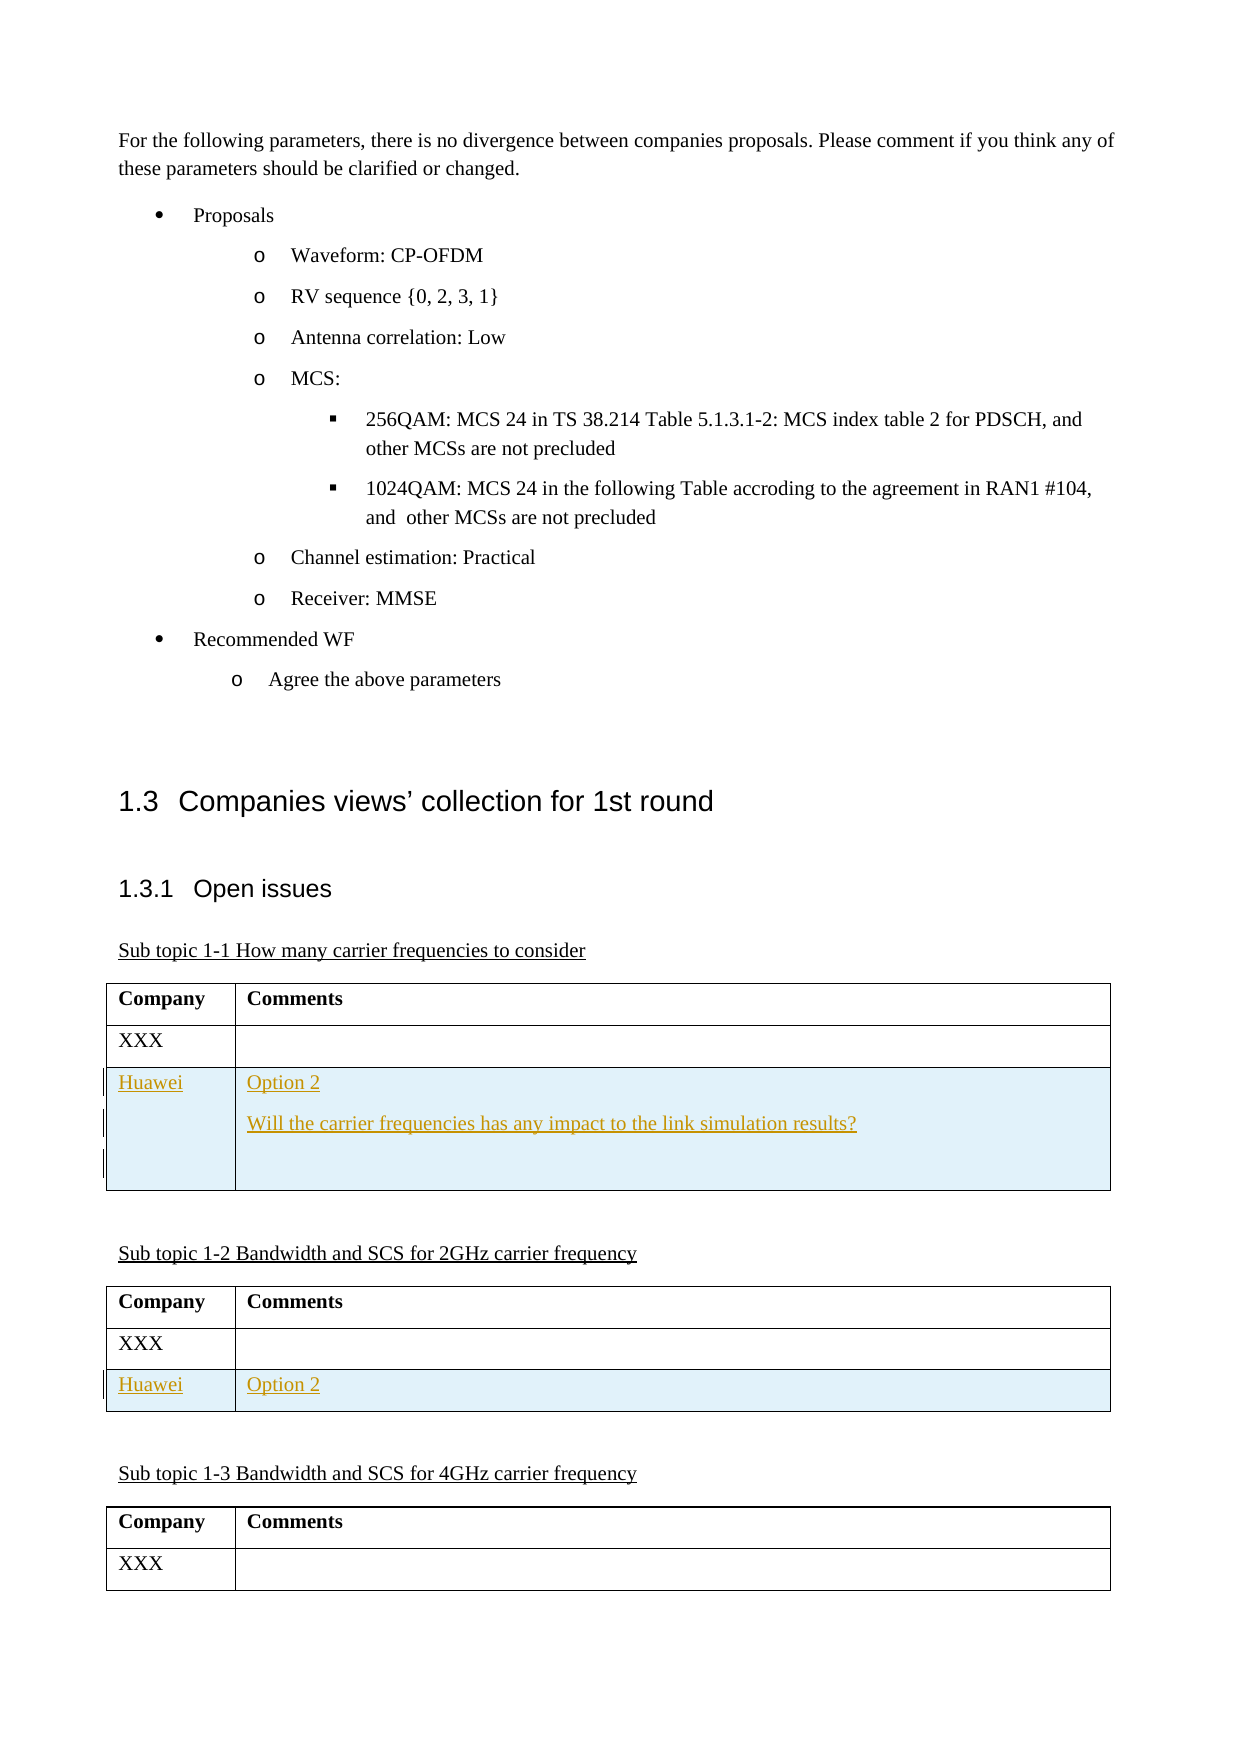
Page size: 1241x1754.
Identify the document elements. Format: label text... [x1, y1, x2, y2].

text Sub topic 1-3 Bandwidth and SCS for 4GHz carrier frequency [118, 1459, 1122, 1488]
subtitle Open issues [118, 861, 1122, 917]
list Recommended WF [156, 625, 1122, 653]
list Receiver: MMSE [253, 584, 1122, 613]
table_cell [236, 1549, 1110, 1590]
subtitle Companies views’ collection for 1st round [118, 773, 1122, 829]
table_cell XXX [107, 1026, 235, 1067]
list Channel estimation: Practical [253, 543, 1122, 572]
list MCS: [253, 364, 1122, 393]
table_cell XXX [107, 1549, 235, 1590]
list 1024QAM: MCS 24 in the following Table accroding to the agreement in RAN1 #104, and other MCSs are not precluded [328, 474, 1122, 531]
list 256QAM: MCS 24 in TS 38.214 Table 5.1.3.1-2: MCS index table 2 for PDSCH, and other MCSs are not precluded [328, 405, 1122, 462]
list Antenna correlation: Low [253, 323, 1122, 352]
text For the following parameters, there is no divergence between companies proposals. Please comment if you think any of these parameters should be clarified or changed. [118, 126, 1122, 182]
table_header Company [107, 984, 235, 1025]
table_header Comments [236, 1287, 1110, 1327]
table_header Comments [236, 1508, 1110, 1548]
list Agree the above parameters [231, 666, 1122, 694]
table_cell XXX [107, 1329, 235, 1369]
list RV sequence {0, 2, 3, 1} [253, 283, 1122, 311]
list Proposals [156, 201, 1122, 229]
table_cell [236, 1329, 1110, 1369]
text Sub topic 1-2 Bandwidth and SCS for 2GHz carrier frequency [118, 1238, 1122, 1267]
table_header Company [107, 1508, 235, 1548]
text Sub topic 1-1 How many carrier frequencies to consider [118, 936, 1122, 964]
table_header Comments [236, 984, 1110, 1025]
table_header Company [107, 1287, 235, 1327]
table_cell [236, 1026, 1110, 1067]
list Waveform: CP-OFDM [253, 242, 1122, 270]
